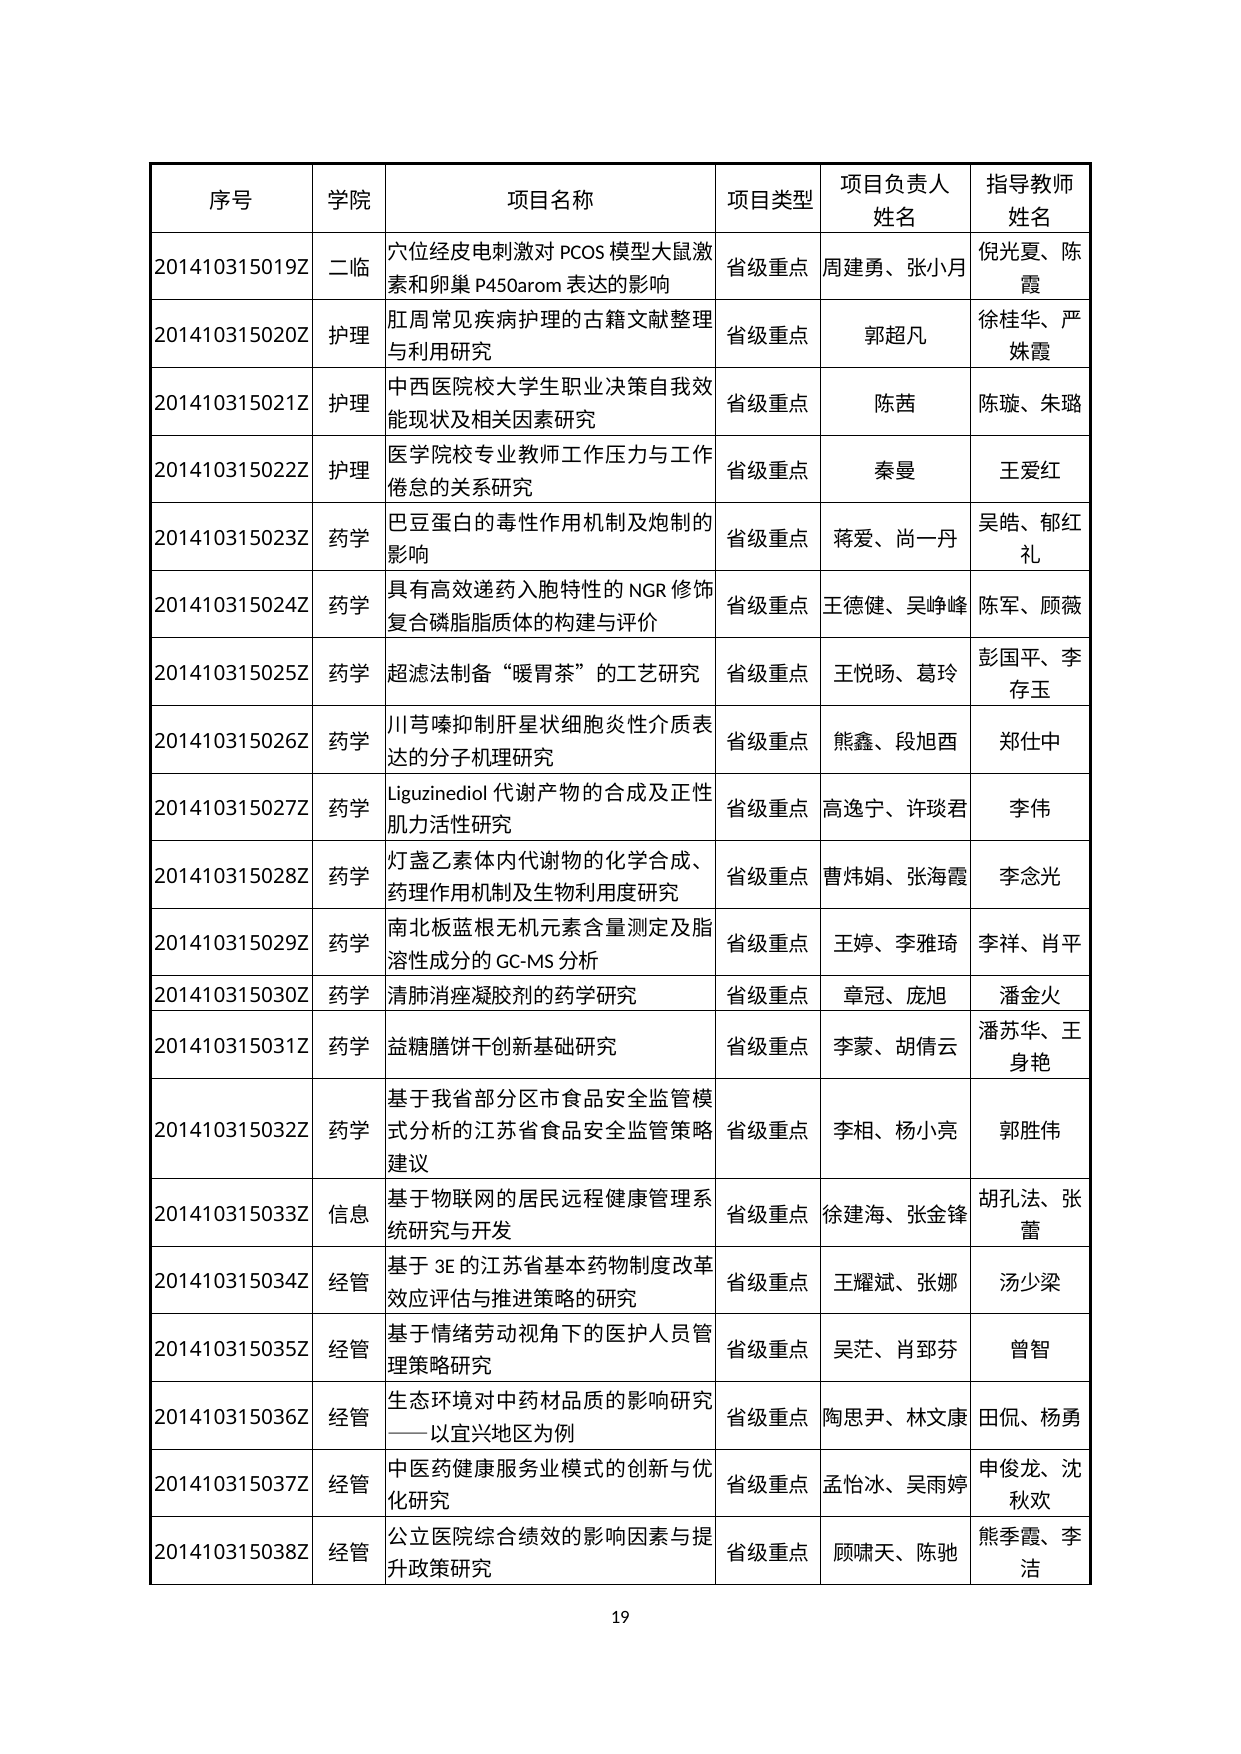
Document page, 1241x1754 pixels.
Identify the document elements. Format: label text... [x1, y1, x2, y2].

table_cell 清肺消痤凝胶剂的药学研究 [386, 976, 715, 1010]
table_cell 省级重点 [716, 1517, 820, 1584]
table_cell 南北板蓝根无机元素含量测定及脂溶性成分的GC-MS分析 [386, 909, 715, 975]
table_cell 二临 [313, 233, 385, 299]
table_cell 护理 [313, 300, 385, 367]
table_cell 田侃、杨勇 [971, 1382, 1089, 1448]
table_cell 李念光 [971, 841, 1089, 908]
table_cell 护理 [313, 436, 385, 502]
table_cell 益糖膳饼干创新基础研究 [386, 1011, 715, 1078]
table_cell 省级重点 [716, 841, 820, 908]
table_cell 省级重点 [716, 571, 820, 637]
table_cell 省级重点 [716, 1247, 820, 1313]
table_cell 高逸宁、许琰君 [821, 774, 970, 840]
table_cell 穴位经皮电刺激对PCOS模型大鼠激素和卵巢P450arom表达的影响 [386, 233, 715, 299]
table_cell 王耀斌、张娜 [821, 1247, 970, 1313]
table_cell 省级重点 [716, 706, 820, 772]
table_cell 胡孔法、张蕾 [971, 1179, 1089, 1246]
table_cell 孟怡冰、吴雨婷 [821, 1450, 970, 1516]
table_cell 201410315033Z [152, 1179, 312, 1246]
table_cell 省级重点 [716, 1450, 820, 1516]
table_cell 李伟 [971, 774, 1089, 840]
table_cell 徐建海、张金锋 [821, 1179, 970, 1246]
table_header 项目类型 [716, 165, 820, 232]
table_cell 周建勇、张小月 [821, 233, 970, 299]
table_cell 201410315024Z [152, 571, 312, 637]
table_cell 医学院校专业教师工作压力与工作倦怠的关系研究 [386, 436, 715, 502]
table_cell 顾啸天、陈驰 [821, 1517, 970, 1584]
table_cell 201410315032Z [152, 1079, 312, 1178]
table_cell 王爱红 [971, 436, 1089, 502]
table_cell 吴茫、肖郅芬 [821, 1314, 970, 1381]
table_cell 曾智 [971, 1314, 1089, 1381]
table_cell 药学 [313, 571, 385, 637]
table_cell 省级重点 [716, 909, 820, 975]
table_cell 蒋爱、尚一丹 [821, 503, 970, 570]
table_cell 药学 [313, 503, 385, 570]
table_cell 王婷、李雅琦 [821, 909, 970, 975]
table_cell 中医药健康服务业模式的创新与优化研究 [386, 1450, 715, 1516]
table_cell 郭胜伟 [971, 1079, 1089, 1178]
table_cell 基于情绪劳动视角下的医护人员管理策略研究 [386, 1314, 715, 1381]
table_cell 201410315031Z [152, 1011, 312, 1078]
table_cell 201410315023Z [152, 503, 312, 570]
table_cell 公立医院综合绩效的影响因素与提升政策研究 [386, 1517, 715, 1584]
table_cell 巴豆蛋白的毒性作用机制及炮制的影响 [386, 503, 715, 570]
table_cell 201410315019Z [152, 233, 312, 299]
table_cell 基于3E的江苏省基本药物制度改革效应评估与推进策略的研究 [386, 1247, 715, 1313]
table_cell 基于我省部分区市食品安全监管模式分析的江苏省食品安全监管策略建议 [386, 1079, 715, 1178]
table_cell 省级重点 [716, 638, 820, 705]
table_cell 201410315035Z [152, 1314, 312, 1381]
table_cell 药学 [313, 841, 385, 908]
table_cell 生态环境对中药材品质的影响研究——以宜兴地区为例 [386, 1382, 715, 1448]
table_cell 省级重点 [716, 368, 820, 434]
table_cell 李蒙、胡倩云 [821, 1011, 970, 1078]
table_cell Liguzinediol代谢产物的合成及正性肌力活性研究 [386, 774, 715, 840]
table_cell 201410315037Z [152, 1450, 312, 1516]
table_cell 陈军、顾薇 [971, 571, 1089, 637]
table_cell 药学 [313, 638, 385, 705]
table_cell 郑仕中 [971, 706, 1089, 772]
table_cell 经管 [313, 1450, 385, 1516]
table_cell 徐桂华、严姝霞 [971, 300, 1089, 367]
table_cell 药学 [313, 774, 385, 840]
table_cell 熊季霞、李洁 [971, 1517, 1089, 1584]
table_cell 陈茜 [821, 368, 970, 434]
table_cell 201410315025Z [152, 638, 312, 705]
table_cell 基于物联网的居民远程健康管理系统研究与开发 [386, 1179, 715, 1246]
table_cell 具有高效递药入胞特性的NGR修饰复合磷脂脂质体的构建与评价 [386, 571, 715, 637]
table_cell 熊鑫、段旭酉 [821, 706, 970, 772]
table_cell 省级重点 [716, 233, 820, 299]
table_header 项目负责人 姓名 [821, 165, 970, 232]
table_cell 郭超凡 [821, 300, 970, 367]
table_cell 201410315021Z [152, 368, 312, 434]
table_cell 药学 [313, 1011, 385, 1078]
table_cell 潘金火 [971, 976, 1089, 1010]
table_cell 彭国平、李存玉 [971, 638, 1089, 705]
table_cell 秦曼 [821, 436, 970, 502]
table_cell 201410315034Z [152, 1247, 312, 1313]
table_cell 倪光夏、陈霞 [971, 233, 1089, 299]
table_cell 陶思尹、林文康 [821, 1382, 970, 1448]
table_cell 201410315028Z [152, 841, 312, 908]
table_cell 省级重点 [716, 503, 820, 570]
table_cell 汤少梁 [971, 1247, 1089, 1313]
table_cell 肛周常见疾病护理的古籍文献整理与利用研究 [386, 300, 715, 367]
table_cell 省级重点 [716, 976, 820, 1010]
table_cell 药学 [313, 1079, 385, 1178]
table_cell 201410315029Z [152, 909, 312, 975]
table_cell 省级重点 [716, 1011, 820, 1078]
table_header 学院 [313, 165, 385, 232]
table_cell 201410315022Z [152, 436, 312, 502]
table_cell 省级重点 [716, 1079, 820, 1178]
table_cell 李祥、肖平 [971, 909, 1089, 975]
table_cell 201410315020Z [152, 300, 312, 367]
table_cell 经管 [313, 1517, 385, 1584]
table_cell 省级重点 [716, 1179, 820, 1246]
table_cell 章冠、庞旭 [821, 976, 970, 1010]
table_cell 药学 [313, 909, 385, 975]
table_cell 经管 [313, 1314, 385, 1381]
table_cell 川芎嗪抑制肝星状细胞炎性介质表达的分子机理研究 [386, 706, 715, 772]
table_cell 王悦旸、葛玲 [821, 638, 970, 705]
table_header 序号 [152, 165, 312, 232]
table_cell 药学 [313, 976, 385, 1010]
table_cell 经管 [313, 1247, 385, 1313]
table_cell 201410315036Z [152, 1382, 312, 1448]
table_cell 省级重点 [716, 300, 820, 367]
table_cell 曹炜娟、张海霞 [821, 841, 970, 908]
table_cell 超滤法制备“暖胃茶”的工艺研究 [386, 638, 715, 705]
table_cell 吴皓、郁红礼 [971, 503, 1089, 570]
table_cell 申俊龙、沈秋欢 [971, 1450, 1089, 1516]
table_header 指导教师 姓名 [971, 165, 1089, 232]
table_cell 信息 [313, 1179, 385, 1246]
table_cell 灯盏乙素体内代谢物的化学合成、药理作用机制及生物利用度研究 [386, 841, 715, 908]
table_cell 经管 [313, 1382, 385, 1448]
table_cell 陈璇、朱璐 [971, 368, 1089, 434]
table_header 项目名称 [386, 165, 715, 232]
table_cell 201410315027Z [152, 774, 312, 840]
table_cell 201410315026Z [152, 706, 312, 772]
table_cell 省级重点 [716, 436, 820, 502]
table_cell 王德健、吴峥峰 [821, 571, 970, 637]
table_cell 潘苏华、王身艳 [971, 1011, 1089, 1078]
table_cell 201410315030Z [152, 976, 312, 1010]
table_cell 李相、杨小亮 [821, 1079, 970, 1178]
table_cell 中西医院校大学生职业决策自我效能现状及相关因素研究 [386, 368, 715, 434]
table_cell 省级重点 [716, 1382, 820, 1448]
table_cell 护理 [313, 368, 385, 434]
table_cell 201410315038Z [152, 1517, 312, 1584]
table_cell 省级重点 [716, 1314, 820, 1381]
table_cell 药学 [313, 706, 385, 772]
table_cell 省级重点 [716, 774, 820, 840]
